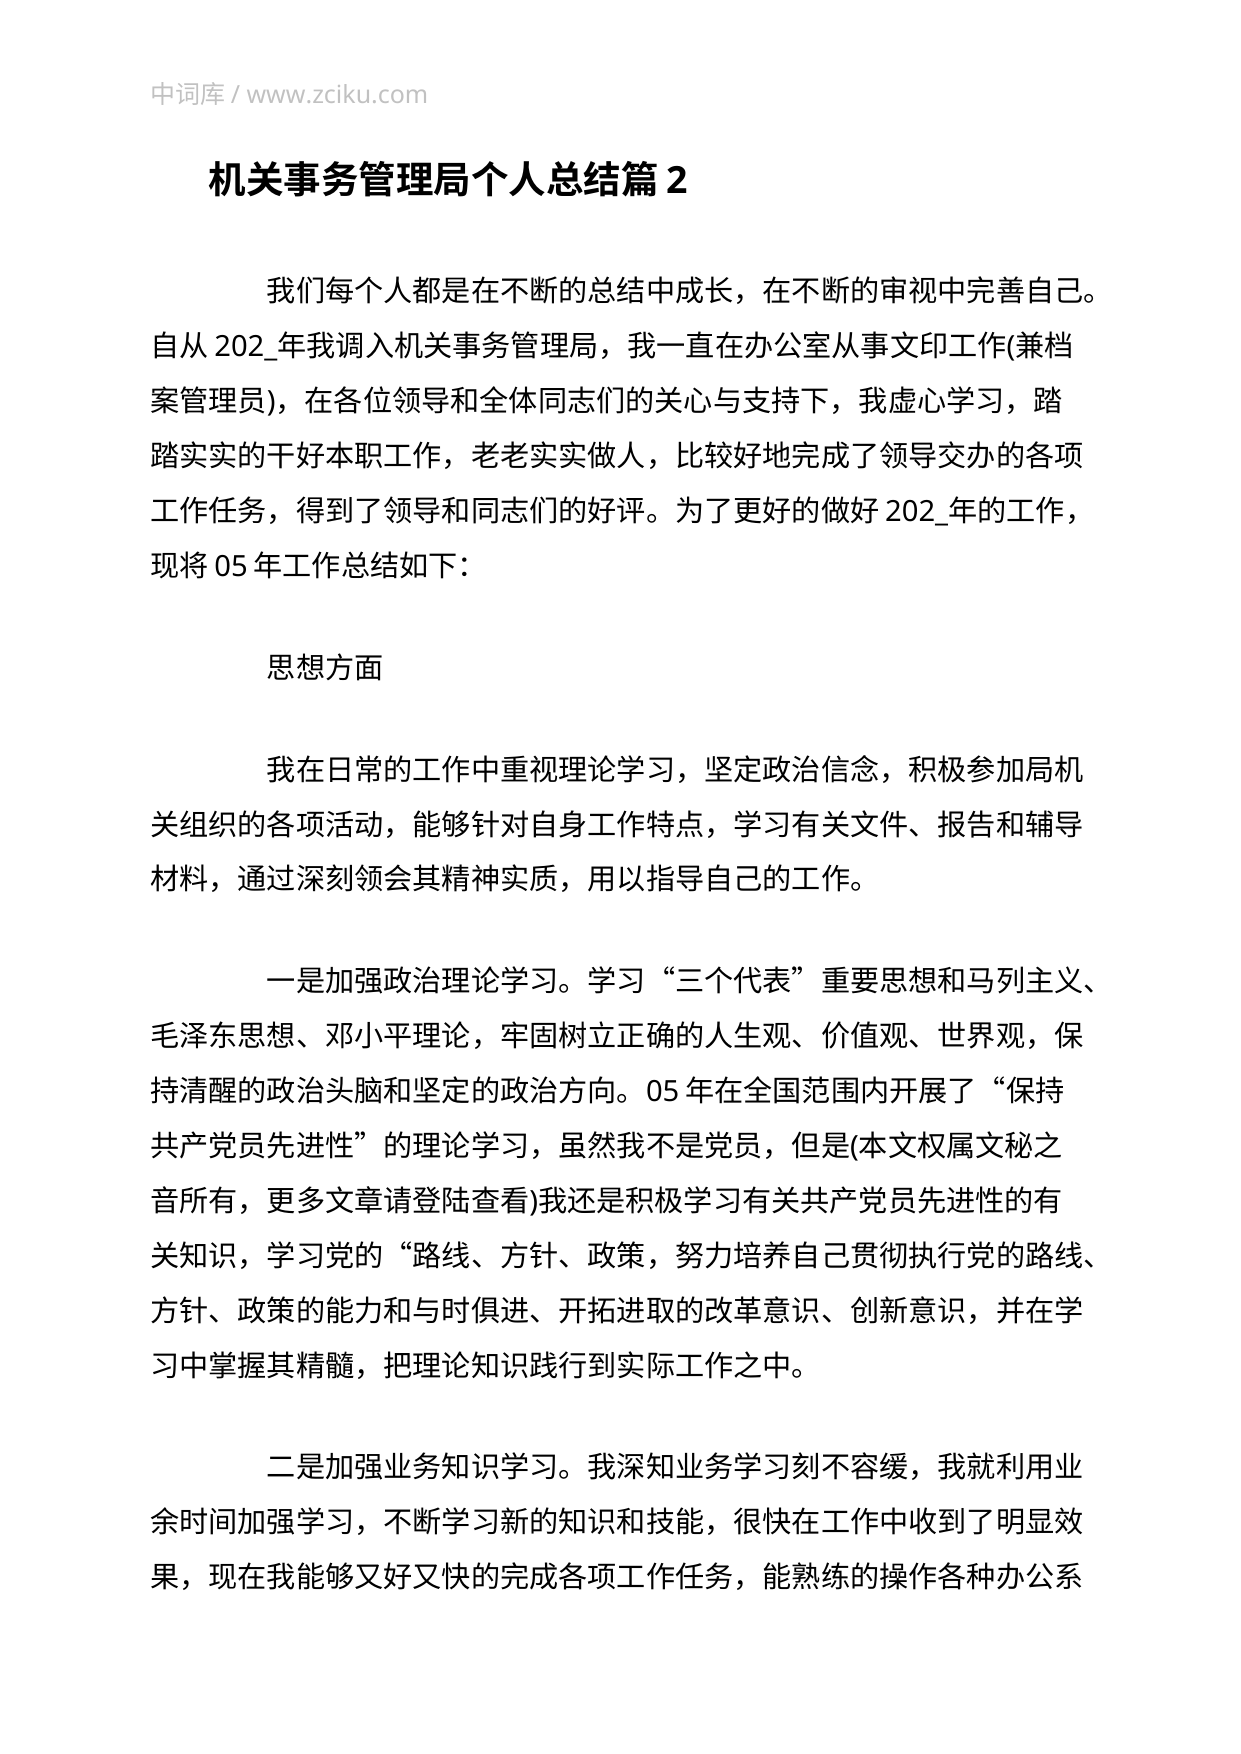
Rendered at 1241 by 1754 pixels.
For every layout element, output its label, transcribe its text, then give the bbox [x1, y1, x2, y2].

text 我们每个人都是在不断的总结中成长，在不断的审视中完善自己。自从202_年我调入机关事务管理局，我一直在办公室从事文印工作(兼档案管理员)，在各位领导和全体同志们的关心与支持下，我虚心学习，踏踏实实的干好本职工作，老老实实做人，比较好地完成了领导交办的各项工作任务，得到了领导和同志们的好评。为了更好的做好202_年的工作，现将05年工作总结如下： [150, 268, 1090, 585]
text 机关事务管理局个人总结篇2 [150, 150, 1090, 204]
text 一是加强政治理论学习。学习“三个代表”重要思想和马列主义、毛泽东思想、邓小平理论，牢固树立正确的人生观、价值观、世界观，保持清醒的政治头脑和坚定的政治方向。05年在全国范围内开展了“保持共产党员先进性”的理论学习，虽然我不是党员，但是(本文权属文秘之音所有，更多文章请登陆查看)我还是积极学习有关共产党员先进性的有关知识，学习党的“路线、方针、政策，努力培养自己贯彻执行党的路线、方针、政策的能力和与时俱进、开拓进取的改革意识、创新意识，并在学习中掌握其精髓，把理论知识践行到实际工作之中。 [150, 958, 1090, 1384]
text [150, 1444, 1090, 1596]
text 思想方面 [150, 644, 1090, 687]
text 我在日常的工作中重视理论学习，坚定政治信念，积极参加局机关组织的各项活动，能够针对自身工作特点，学习有关文件、报告和辅导材料，通过深刻领会其精神实质，用以指导自己的工作。 [150, 746, 1090, 898]
